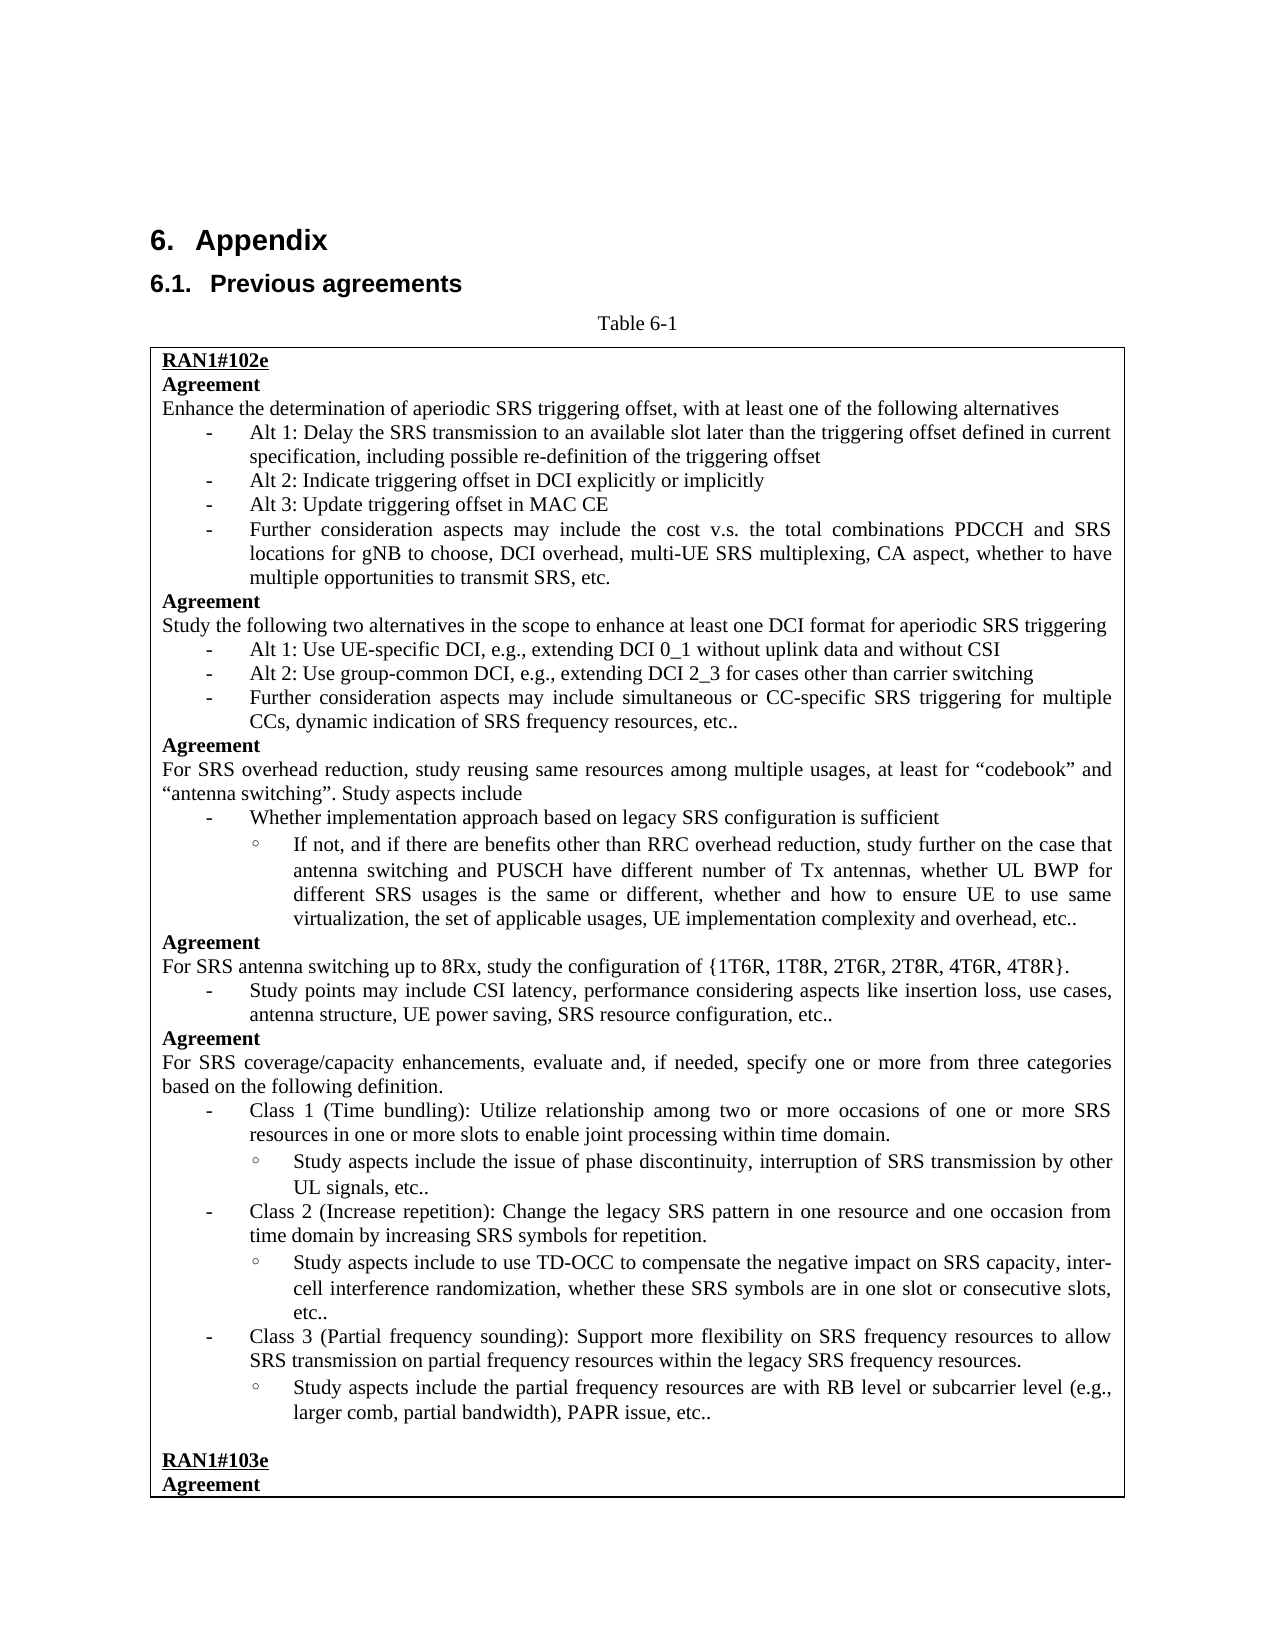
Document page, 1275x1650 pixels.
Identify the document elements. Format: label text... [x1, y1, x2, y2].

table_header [151, 348, 1124, 1496]
text Table 6-1 [150, 310, 1125, 334]
subtitle Appendix [150, 223, 1125, 257]
subtitle Previous agreements [150, 269, 1125, 298]
